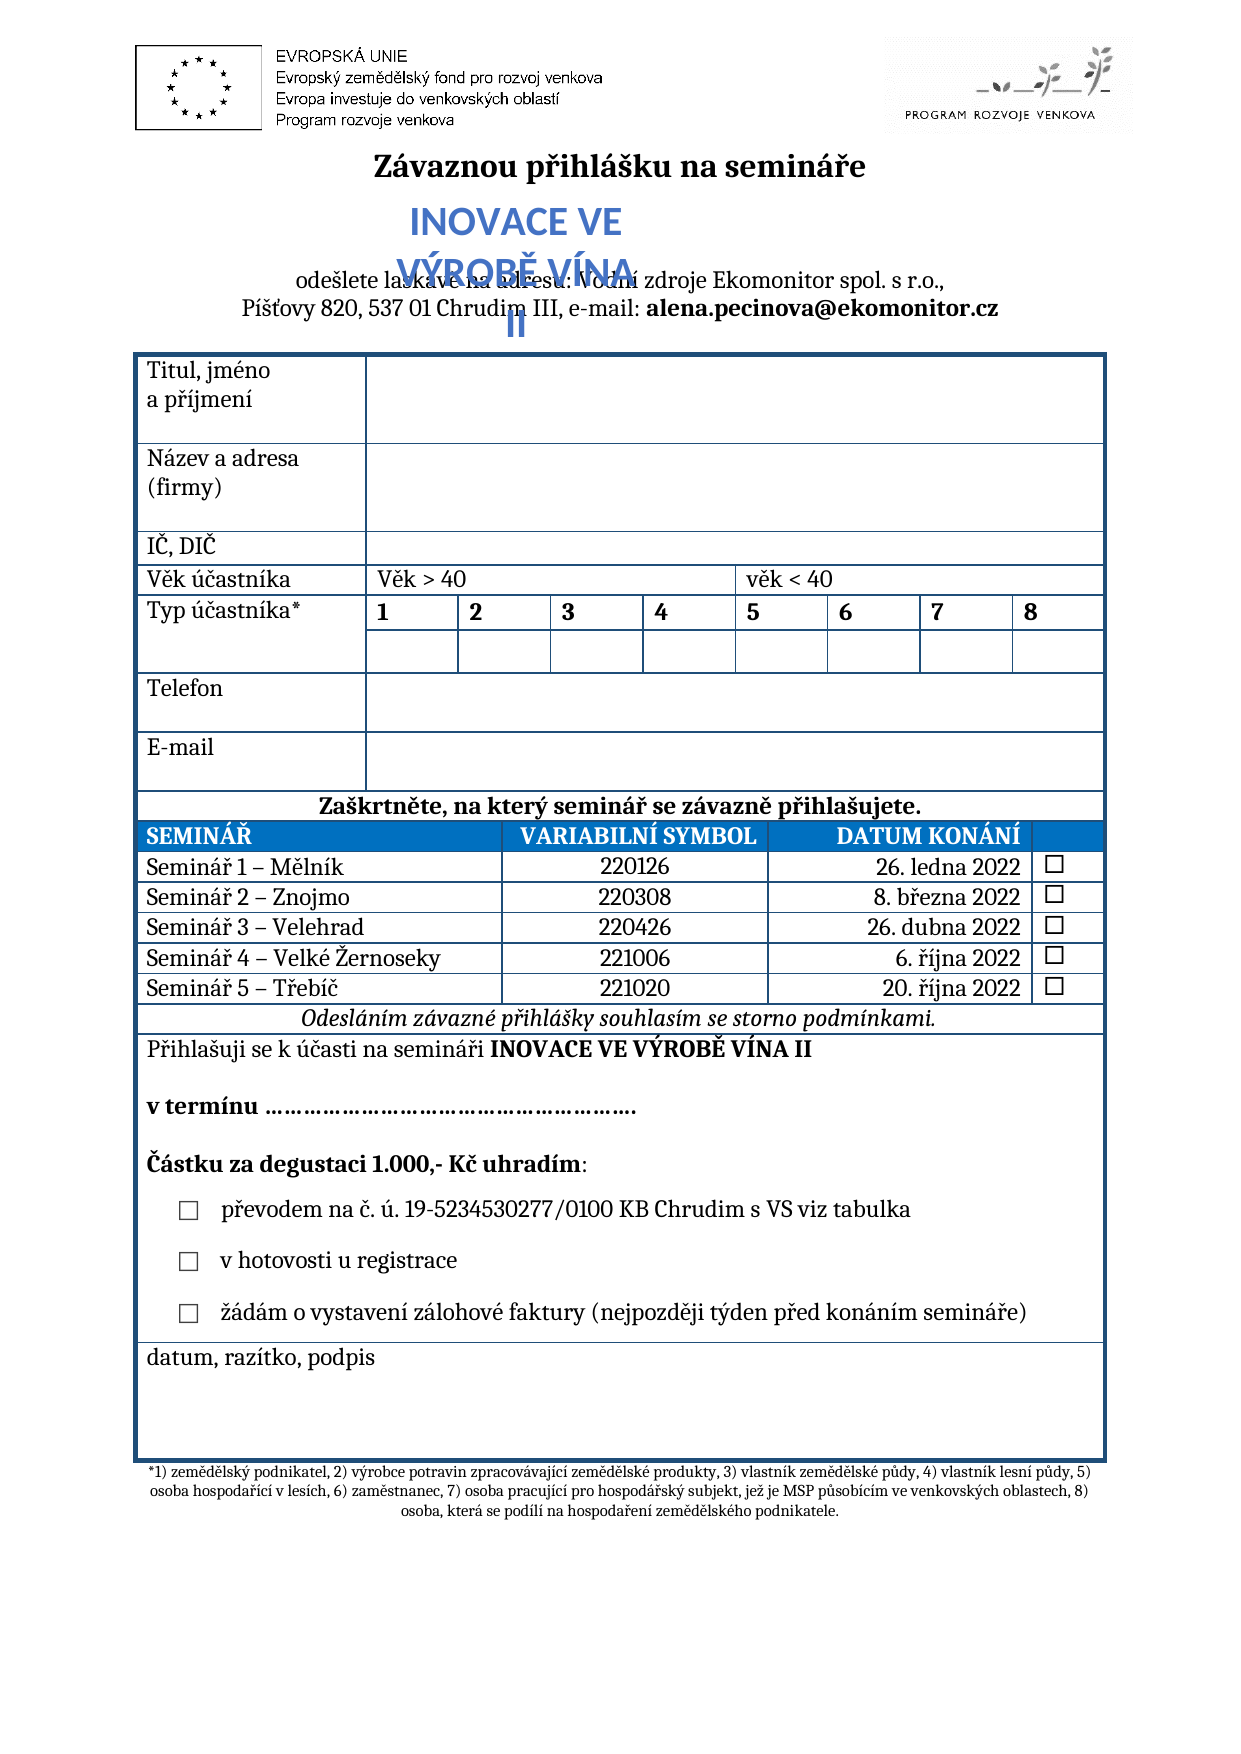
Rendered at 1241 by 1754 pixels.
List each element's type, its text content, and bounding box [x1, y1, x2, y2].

list Závaznou přihlášku na semináře [148, 148, 1093, 186]
table_cell 20. října 2022 [769, 974, 1031, 1003]
table_cell [551, 631, 642, 672]
table_cell Přihlašuji se k účasti na semináři INOVACE VE VÝROBĚ VÍNA II v termínu …………………………………………………. Částku za degustaci 1.000,- Kč uhradím: převodem na č. ú. 19-5234530277/0100 KB Chrudim s VS viz tabulka v hotovosti u registrace žádám o vystavení zálohové faktury (nejpozději týden před konáním semináře) [138, 1035, 1103, 1341]
table_cell [828, 631, 919, 672]
table_cell Věk > 40 [367, 566, 735, 594]
table_cell Odesláním závazné přihlášky souhlasím se storno podmínkami. [138, 1005, 1103, 1033]
table_cell 5 [736, 596, 827, 629]
table_cell Typ účastníka* [138, 596, 365, 672]
table_cell [1033, 883, 1103, 912]
table_cell [1033, 913, 1103, 942]
table_cell [367, 733, 1103, 790]
table_cell Název a adresa (firmy) [138, 444, 365, 531]
picture [882, 32, 1133, 133]
table_cell IČ, DIČ [138, 532, 365, 564]
table_cell 220308 [503, 883, 767, 912]
table_cell [367, 532, 1103, 564]
table_cell [1033, 852, 1103, 881]
table_cell 6. října 2022 [769, 944, 1031, 972]
table_cell 8 [1013, 596, 1103, 629]
table_cell [1033, 822, 1103, 851]
text *1) zemědělský podnikatel, 2) výrobce potravin zpracovávající zemědělské produkty, 3) vlastník zemědělské půdy, 4) vlastník lesní půdy, 5) osoba hospodařící v lesích, 6) zaměstnanec, 7) osoba pracující pro hospodářský subjekt, jež je MSP působícím ve venkovských oblastech, 8) osoba, která se podílí na hospodaření zemědělského podnikatele. [148, 1463, 1093, 1520]
table_cell 26. dubna 2022 [769, 913, 1031, 942]
table_cell Seminář 3 – Velehrad [138, 913, 501, 942]
table_header [367, 357, 1103, 443]
table_cell [367, 631, 457, 672]
table_cell [736, 631, 827, 672]
table_cell 7 [921, 596, 1012, 629]
table_cell 220126 [503, 852, 767, 881]
table_cell 2 [459, 596, 550, 629]
table_cell datum, razítko, podpis [138, 1343, 1103, 1458]
table_cell VARIABILNÍ SYMBOL [503, 822, 767, 851]
table_cell 6 [828, 596, 919, 629]
table_cell Věk účastníka [138, 566, 365, 594]
table_cell [644, 631, 735, 672]
table_cell 8. března 2022 [769, 883, 1031, 912]
table_cell DATUM KONÁNÍ [769, 822, 1031, 851]
text Píšťovy 820, 537 01 Chrudim III, e-mail: alena.pecinova@ekomonitor.cz [148, 294, 1093, 323]
table_cell [921, 631, 1012, 672]
table_cell 221020 [503, 974, 767, 1003]
table_cell 1 [367, 596, 457, 629]
table_header Titul, jméno a příjmení [138, 357, 365, 443]
table_cell [1013, 631, 1103, 672]
table_cell Zaškrtněte, na který seminář se závazně přihlašujete. [138, 792, 1103, 820]
table_cell [367, 444, 1103, 531]
text odešlete laskavě na adresu: Vodní zdroje Ekomonitor spol. s r.o., [148, 266, 1093, 294]
table_cell Seminář 2 – Znojmo [138, 883, 501, 912]
table_cell [1033, 974, 1103, 1003]
table_cell 3 [551, 596, 642, 629]
table_cell 221006 [503, 944, 767, 972]
table_cell Seminář 5 – Třebíč [138, 974, 501, 1003]
table_cell Telefon [138, 674, 365, 731]
table_cell [367, 674, 1103, 731]
table_cell 220426 [503, 913, 767, 942]
table_cell 26. ledna 2022 [769, 852, 1031, 881]
table_cell E-mail [138, 733, 365, 790]
table_cell Seminář 1 – Mělník [138, 852, 501, 881]
table_cell 4 [644, 596, 735, 629]
table_cell [1033, 944, 1103, 972]
table_cell Seminář 4 – Velké Žernoseky [138, 944, 501, 972]
picture [125, 35, 608, 136]
table_cell věk < 40 [736, 566, 1103, 594]
table_cell SEMINÁŘ [138, 822, 501, 851]
table_cell [459, 631, 550, 672]
